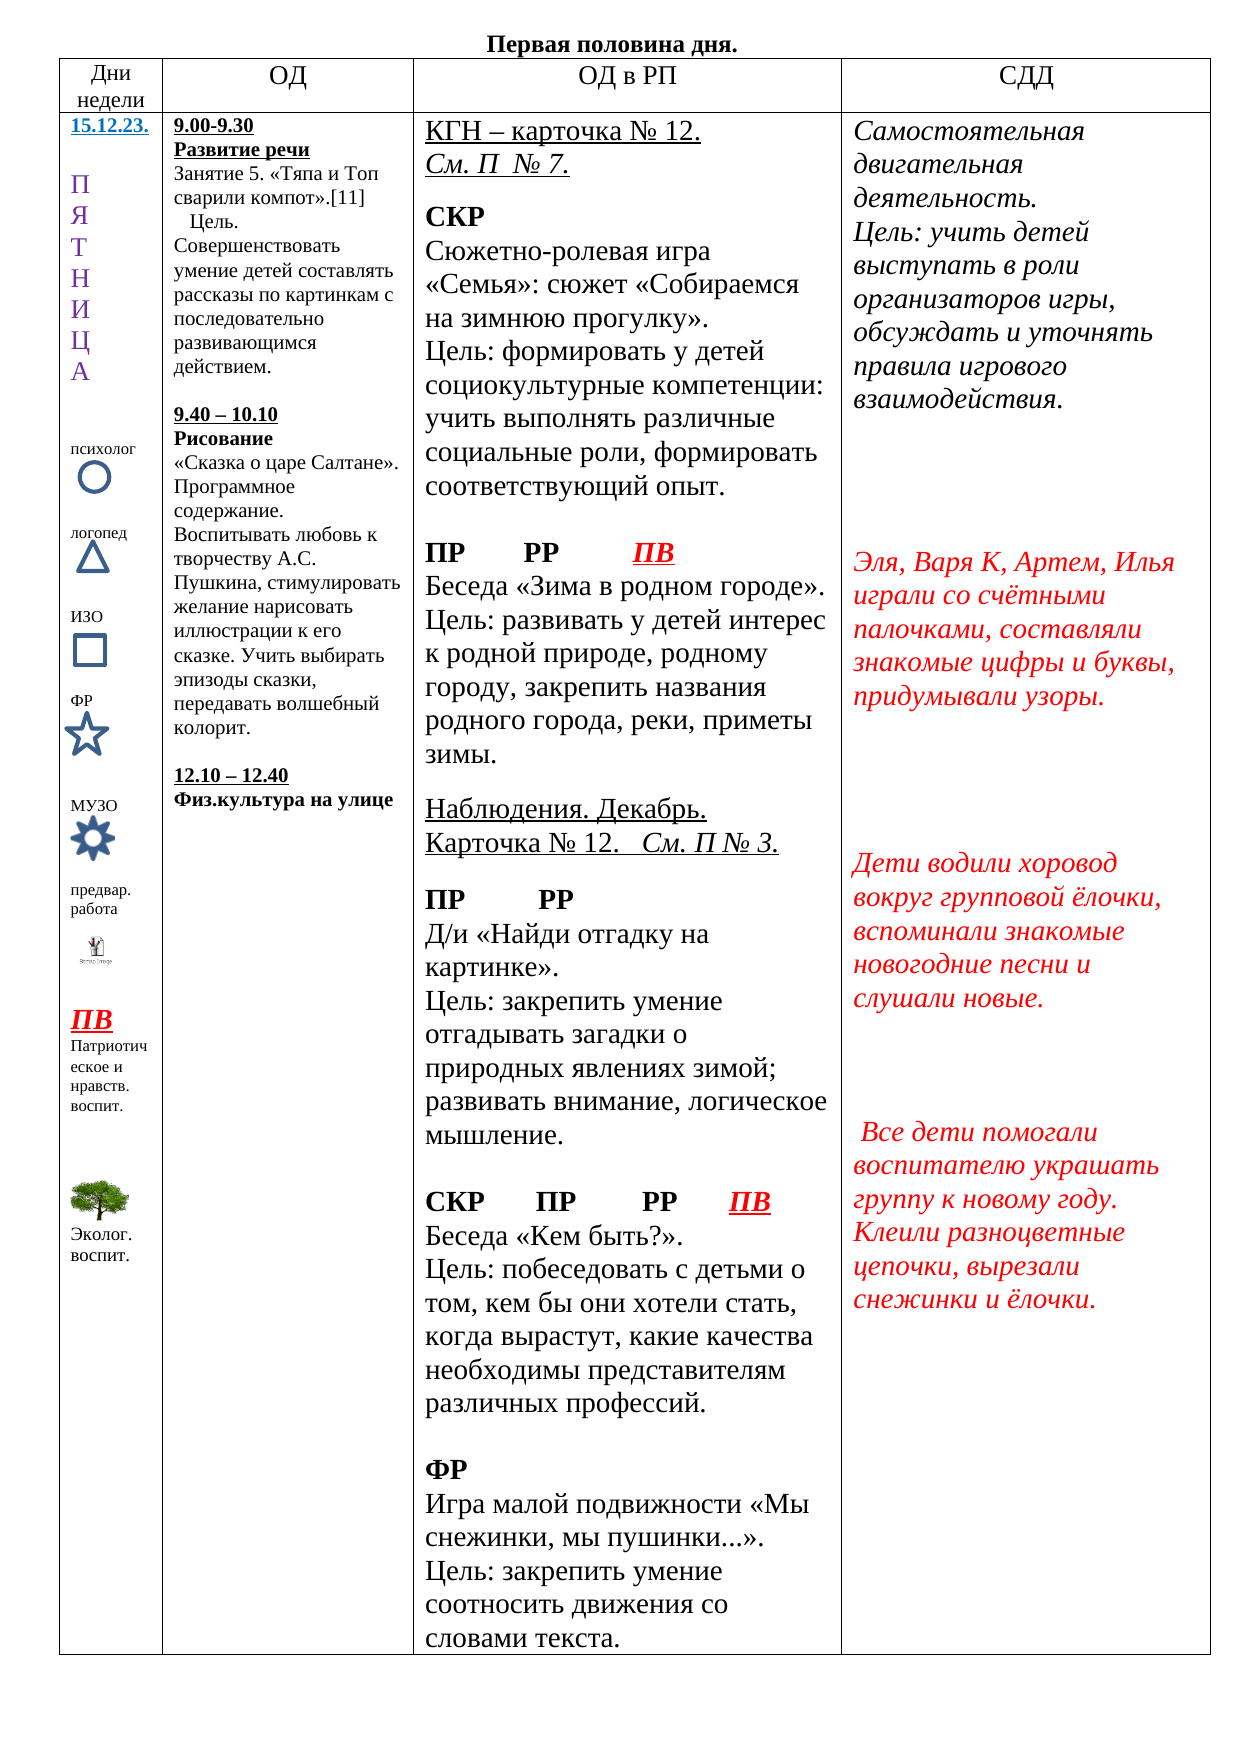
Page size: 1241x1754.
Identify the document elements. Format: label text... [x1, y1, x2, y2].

table_cell КГН – карточка № 12. См. П № 7. СКР Сюжетно-ролевая игра «Семья»: сюжет «Собираемся на зимнюю прогулку». Цель: формировать у детей социокультурные компетенции: учить выполнять различные социальные роли, формировать соответствующий опыт. ПР РР ПВ Беседа «Зима в родном городе». Цель: развивать у детей интерес к родной природе, родному городу, закрепить названия родного города, реки, приметы зимы. Наблюдения. Декабрь. Карточка № 12. См. П № 3. ПР РР Д/и «Найди отгадку на картинке». Цель: закрепить умение отгадывать загадки о природных явлениях зимой; развивать внимание, логическое мышление. СКР ПР РР ПВ Беседа «Кем быть?». Цель: побеседовать с детьми о том, кем бы они хотели стать, когда вырастут, какие качества необходимы представителям различных профессий. ФР Игра малой подвижности «Мы снежинки, мы пушинки...». Цель: закрепить умение соотносить движения со словами текста. [414, 113, 841, 1654]
picture [70, 815, 116, 861]
text Первая половина дня. [59, 29, 1165, 58]
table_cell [60, 113, 162, 1654]
picture [66, 1178, 129, 1219]
table_header ОД [163, 59, 413, 112]
table_cell 9.00-9.30 Развитие речи Занятие 5. «Тяпа и Топ сварили компот».[11] Цель. Совершенствовать умение детей составлять рассказы по картинкам с последовательно развивающимся действием. 9.40 – 10.10 Рисование «Сказка о царе Салтане». Программное содержание. Воспитывать любовь к творчеству А.С. Пушкина, стимулировать желание нарисовать иллюстрации к его сказке. Учить выбирать эпизоды сказки, передавать волшебный колорит. 12.10 – 12.40 Физ.культура на улице [163, 113, 413, 1654]
table_header ОД в РП [414, 59, 841, 112]
table_cell Самостоятельная двигательная деятельность. Цель: учить детей выступать в роли организаторов игры, обсуждать и уточнять правила игрового взаимодействия. Эля, Варя К, Артем, Илья играли со счётными палочками, составляли знакомые цифры и буквы, придумывали узоры. Дети водили хоровод вокруг групповой ёлочки, вспоминали знакомые новогодние песни и слушали новые. Все дети помогали воспитателю украшать группу к новому году. Клеили разноцветные цепочки, вырезали снежинки и ёлочки. [842, 113, 1210, 1654]
table_header СДД [842, 59, 1210, 112]
table_header Дни недели [60, 59, 162, 112]
